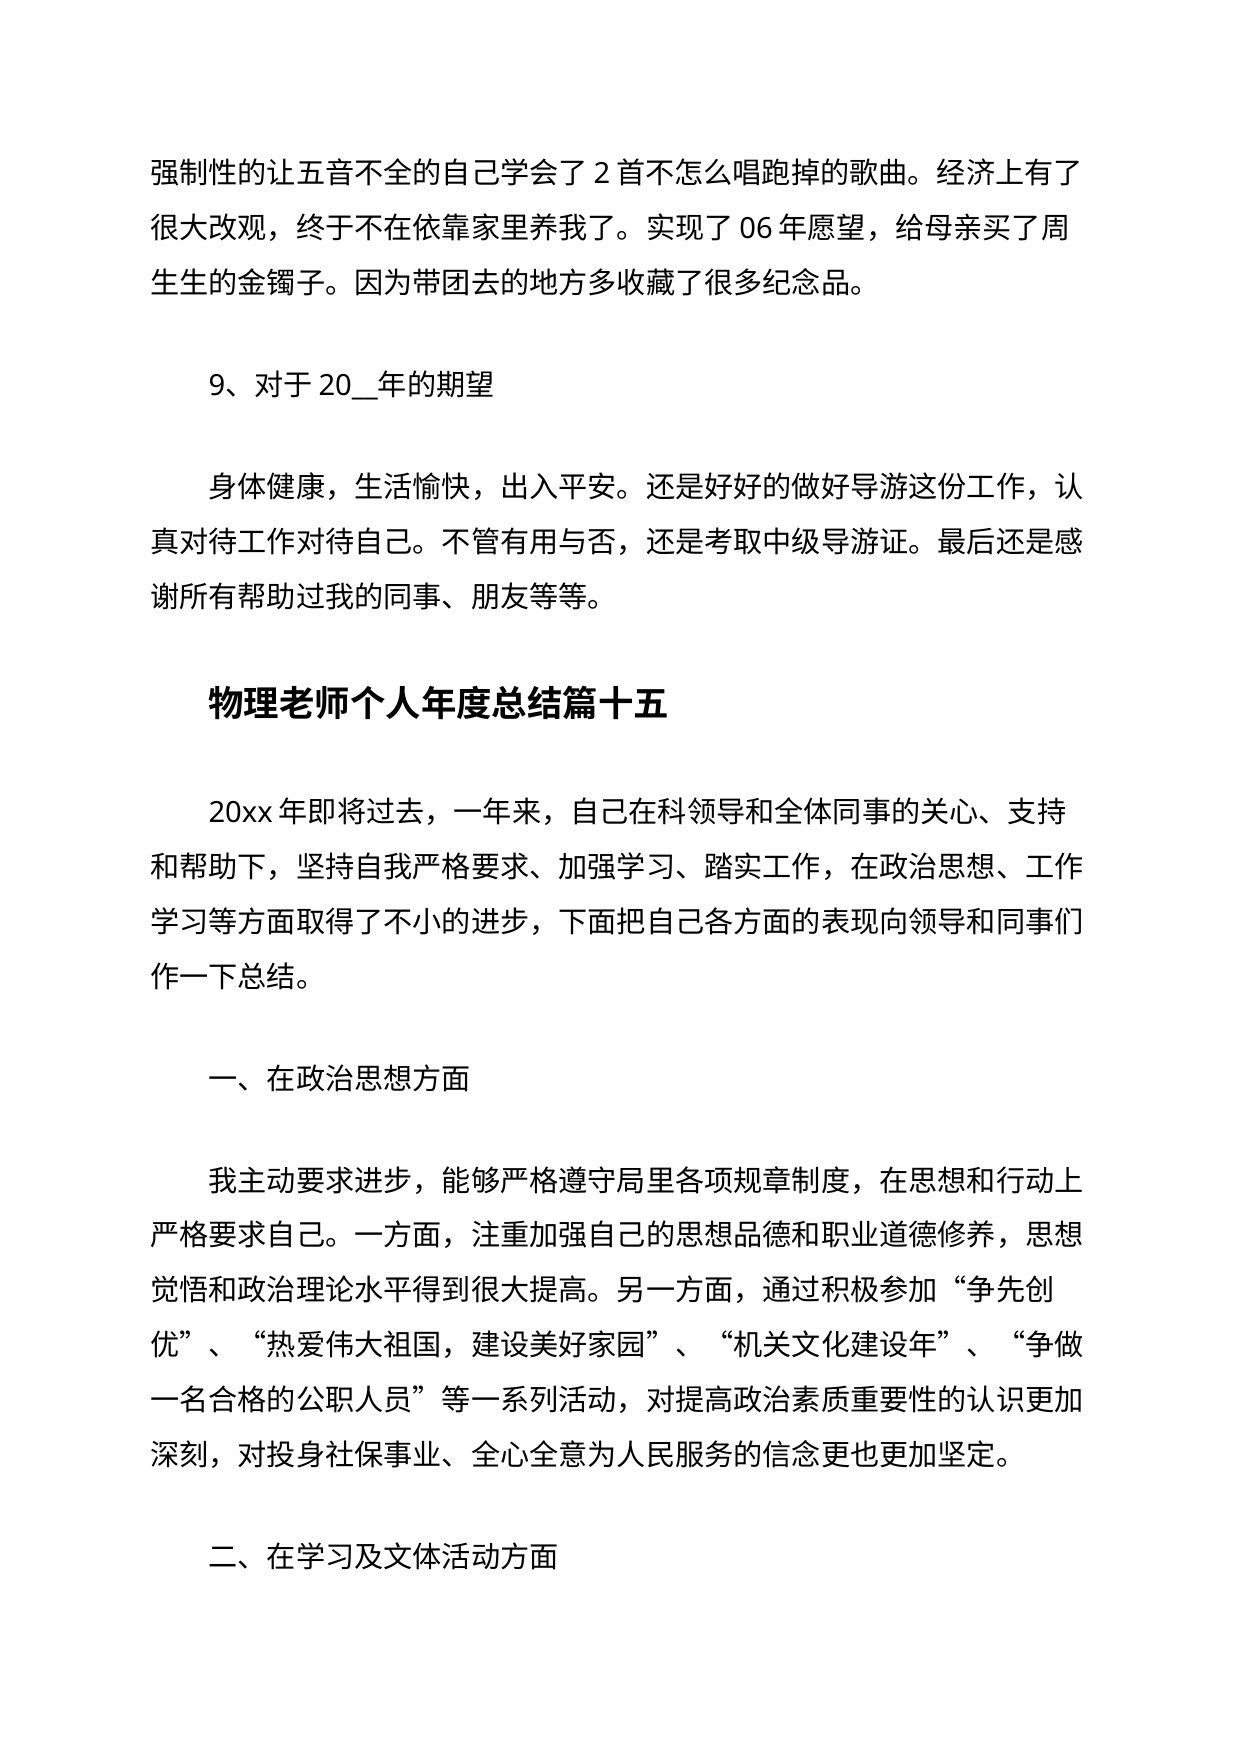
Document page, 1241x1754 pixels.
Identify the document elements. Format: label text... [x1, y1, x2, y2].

text 物理老师个人年度总结篇十五 [150, 675, 1090, 727]
text 我主动要求进步，能够严格遵守局里各项规章制度，在思想和行动上严格要求自己。一方面，注重加强自己的思想品德和职业道德修养，思想觉悟和政治理论水平得到很大提高。另一方面，通过积极参加“争先创优”、“热爱伟大祖国，建设美好家园”、“机关文化建设年”、“争做一名合格的公职人员”等一系列活动，对提高政治素质重要性的认识更加深刻，对投身社保事业、全心全意为人民服务的信念更也更加坚定。 [150, 1157, 1090, 1474]
text 二、在学习及文体活动方面 [150, 1533, 1090, 1576]
text 身体健康，生活愉快，出入平安。还是好好的做好导游这份工作，认真对待工作对待自己。不管有用与否，还是考取中级导游证。最后还是感谢所有帮助过我的同事、朋友等等。 [150, 464, 1090, 616]
text 9、对于20__年的期望 [150, 362, 1090, 404]
text 20xx年即将过去，一年来，自己在科领导和全体同事的关心、支持和帮助下，坚持自我严格要求、加强学习、踏实工作，在政治思想、工作学习等方面取得了不小的进步，下面把自己各方面的表现向领导和同事们作一下总结。 [150, 789, 1090, 996]
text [150, 150, 1090, 302]
text 一、在政治思想方面 [150, 1055, 1090, 1098]
